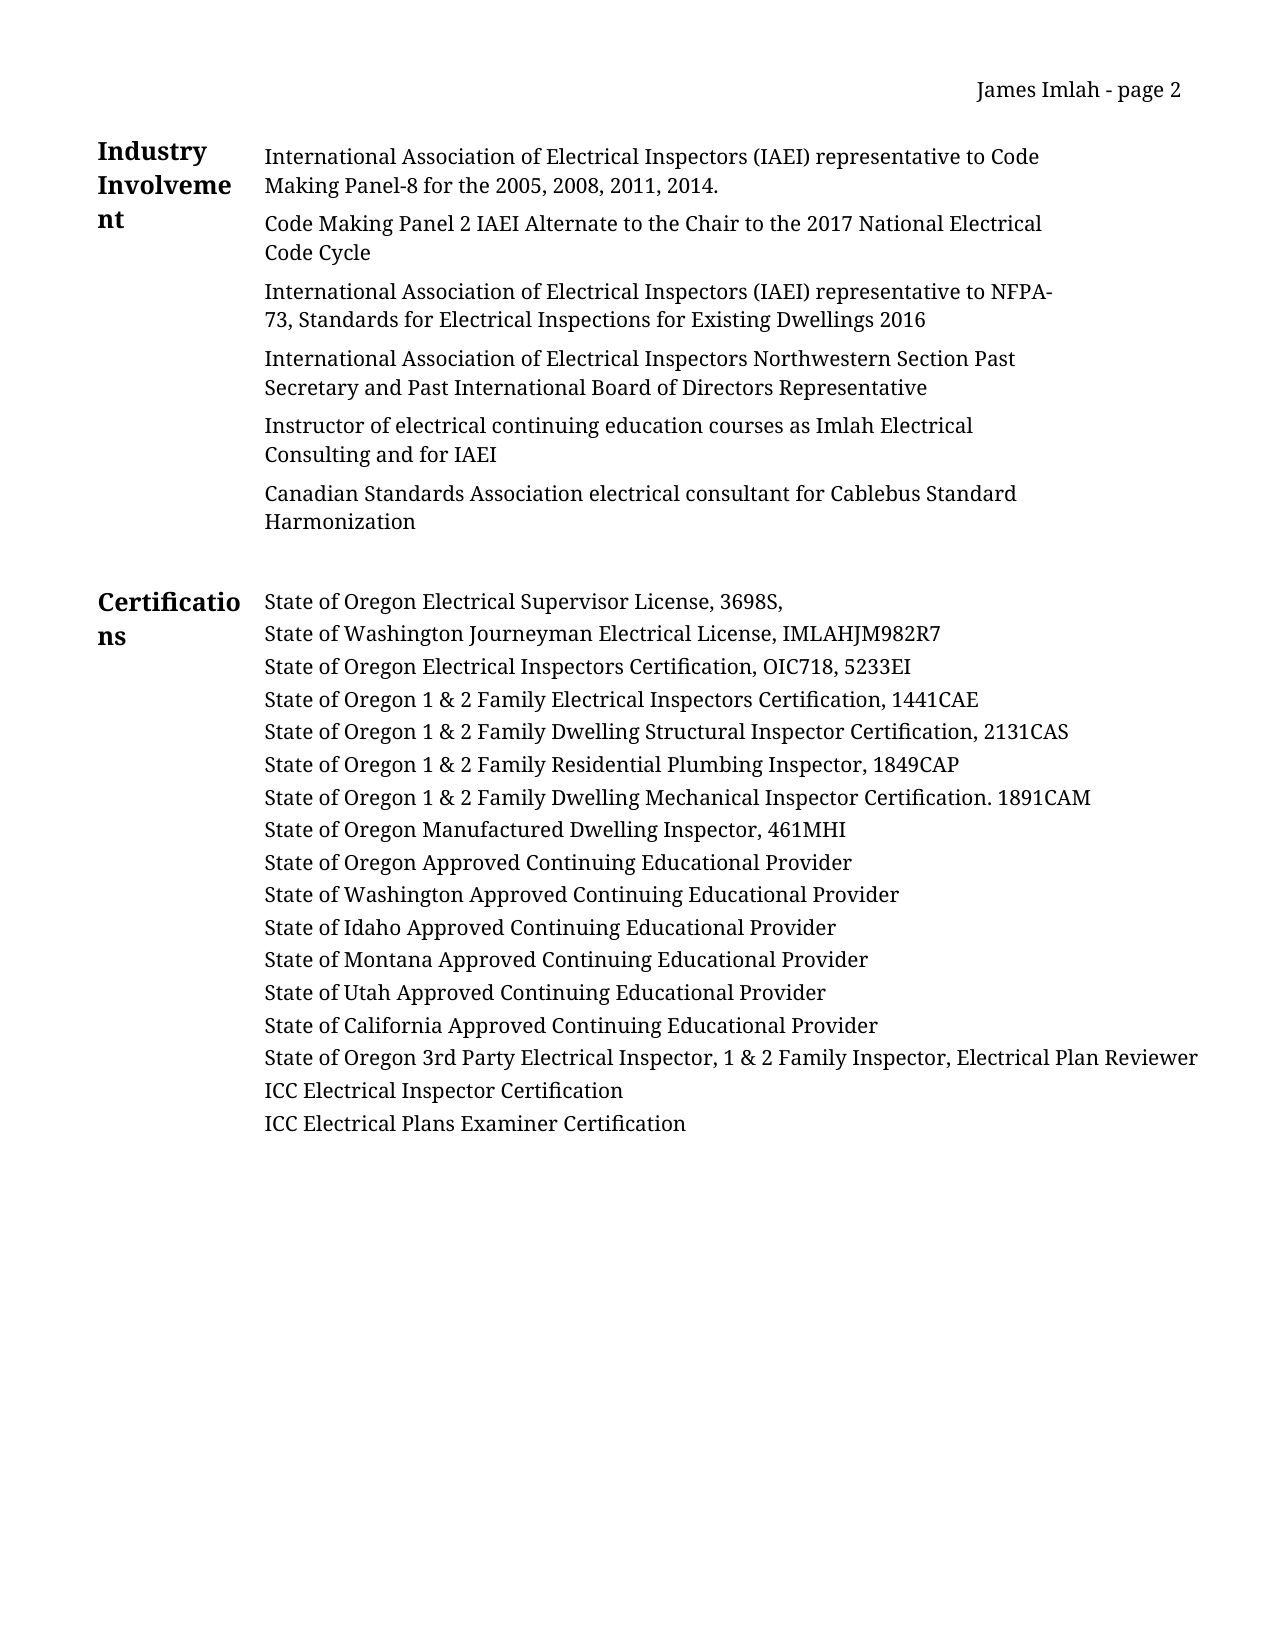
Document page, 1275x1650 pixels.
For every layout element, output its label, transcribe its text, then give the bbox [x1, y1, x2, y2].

table_cell Certifications [86, 575, 253, 1173]
table_cell State of Oregon Electrical Supervisor License, 3698S, State of Washington Journeyman Electrical License, IMLAHJM982R7 State of Oregon Electrical Inspectors Certification, OIC718, 5233EI State of Oregon 1 & 2 Family Electrical Inspectors Certification, 1441CAE State of Oregon 1 & 2 Family Dwelling Structural Inspector Certification, 2131CAS State of Oregon 1 & 2 Family Residential Plumbing Inspector, 1849CAP State of Oregon 1 & 2 Family Dwelling Mechanical Inspector Certification. 1891CAM State of Oregon Manufactured Dwelling Inspector, 461MHI State of Oregon Approved Continuing Educational Provider State of Washington Approved Continuing Educational Provider State of Idaho Approved Continuing Educational Provider State of Montana Approved Continuing Educational Provider State of Utah Approved Continuing Educational Provider State of California Approved Continuing Educational Provider State of Oregon 3rd Party Electrical Inspector, 1 & 2 Family Inspector, Electrical Plan Reviewer ICC Electrical Inspector Certification ICC Electrical Plans Examiner Certification [253, 575, 1211, 1173]
table_cell Industry Involvement [86, 132, 253, 574]
table_cell International Association of Electrical Inspectors (IAEI) representative to Code Making Panel-8 for the 2005, 2008, 2011, 2014. Code Making Panel 2 IAEI Alternate to the Chair to the 2017 National Electrical Code Cycle International Association of Electrical Inspectors (IAEI) representative to NFPA-73, Standards for Electrical Inspections for Existing Dwellings 2016 International Association of Electrical Inspectors Northwestern Section Past Secretary and Past International Board of Directors Representative Instructor of electrical continuing education courses as Imlah Electrical Consulting and for IAEI Canadian Standards Association electrical consultant for Cablebus Standard Harmonization [253, 132, 1071, 574]
